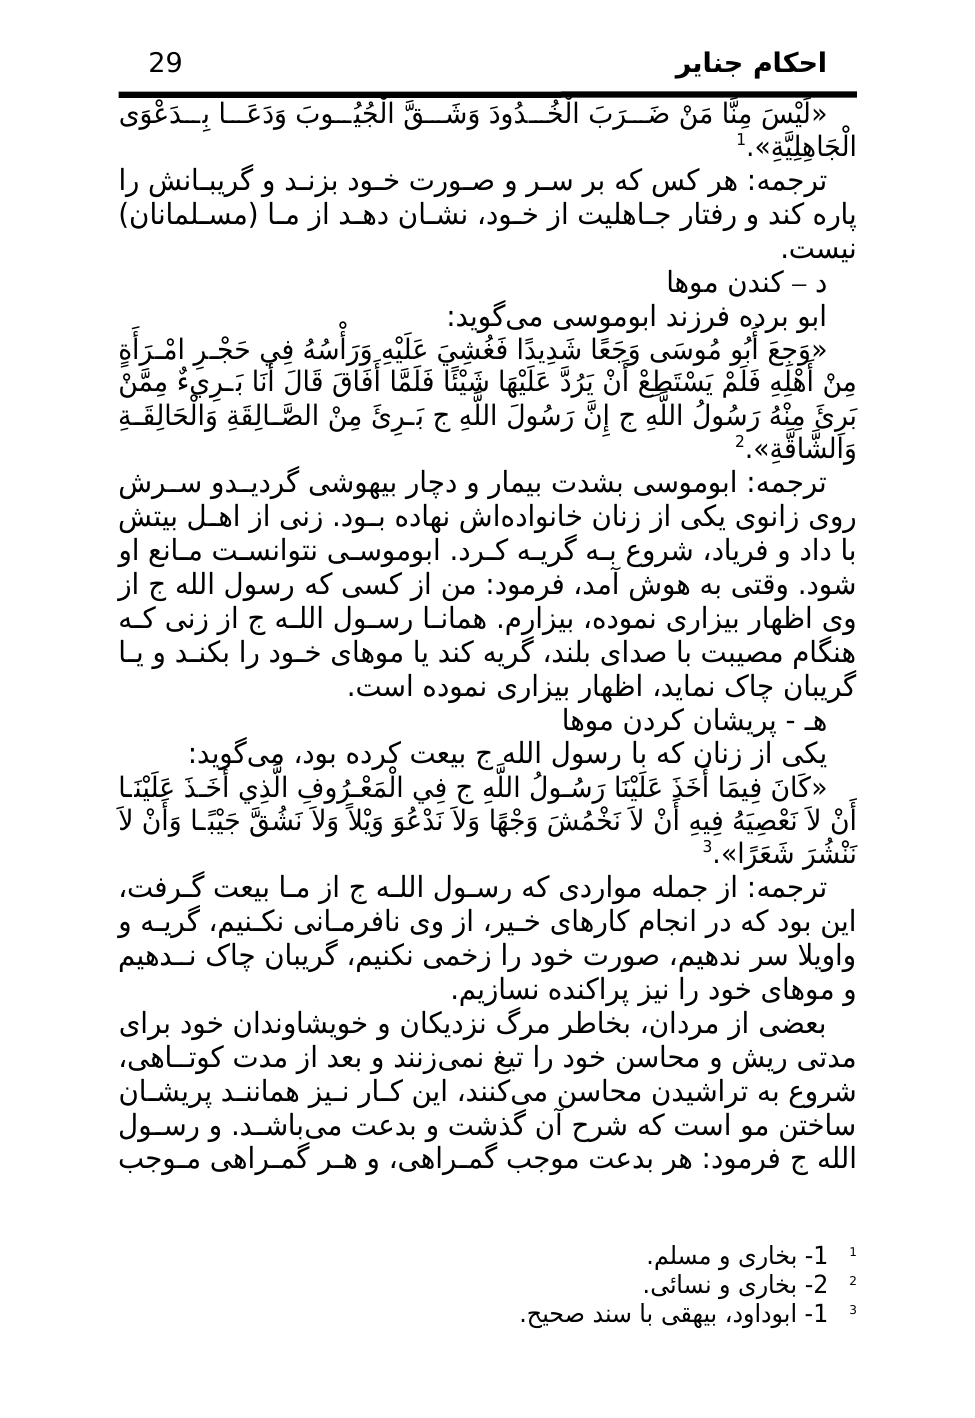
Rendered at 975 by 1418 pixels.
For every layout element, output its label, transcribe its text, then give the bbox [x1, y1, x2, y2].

text ترجمه: ابوموسی بشدت بیمار و دچار بیهوشی گردیدو سرش روی زانوی یکی از زنان خانواده‌اش نهاده بود. زنی از اهل بیتش با داد و فریاد، شروع به گریه کرد. ابوموسی نتوانست مانع او شود. وقتی به هوش آمد، فرمود: من از کسی که رسول الله ج از وی اظهار بیزاری نموده، بیزارم. همانا رسول الله ج از زنی که هنگام مصیبت با صدای بلند، گریه کند یا موهای خود را بکند و یا گریبان چاک نماید، اظهار بیزاری نموده است. [118, 465, 857, 703]
text هـ - پریشان کردن موها [118, 703, 857, 737]
text ابو برده فرزند ابوموسی می‌گوید: [118, 299, 857, 333]
text «وَجِعَ أَبُو مُوسَى وَجَعًا شَدِيدًا فَغُشِيَ عَلَيْهِ وَرَأْسُهُ فِي حَجْرِ امْرَأَةٍ مِنْ أَهْلِهِ فَلَمْ يَسْتَطِعْ أَنْ يَرُدَّ عَلَيْهَا شَيْئًا فَلَمَّا أَفَاقَ قَالَ أَنَا بَرِيءٌ مِمَّنْ بَرِئَ مِنْهُ رَسُولُ اللَّهِ ج إِنَّ رَسُولَ اللَّهِ ج بَرِئَ مِنْ الصَّالِقَةِ وَالْحَالِقَةِ وَالشَّاقَّةِ». [118, 333, 857, 465]
text یکی از زنان که با رسول الله ج بیعت کرده بود، می‌گوید: [118, 737, 857, 771]
text ترجمه: هر کس که بر سر و صورت خود بزند و گریبانش را پاره کند و رفتار جاهلیت از خود، نشان دهد از ما (مسلمانان) نیست. [118, 163, 857, 265]
text «كَانَ فِيمَا أَخَذَ عَلَيْنَا رَسُولُ اللَّهِ ج فِي الْمَعْرُوفِ الَّذِي أَخَذَ عَلَيْنَا أَنْ لاَ نَعْصِيَهُ فِيهِ أَنْ لاَ نَخْمُشَ وَجْهًا وَلاَ نَدْعُوَ وَيْلاً وَلاَ نَشُقَّ جَيْبًا وَأَنْ لاَ نَنْشُرَ شَعَرًا». [118, 771, 857, 870]
text «لَيْسَ مِنَّا مَنْ ضَرَبَ الْخُدُودَ وَشَقَّ الْجُيُوبَ وَدَعَا بِدَعْوَى الْجَاهِلِيَّةِ». [118, 98, 857, 163]
text د – کندن موها [118, 265, 857, 299]
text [118, 1006, 857, 1176]
text ترجمه: از جمله مواردی که رسول الله ج از ما بیعت گرفت، این بود که در انجام کارهای خیر، از وی نافرمانی نکنیم، ‌گریه و واویلا سر ندهیم، صورت خود را زخمی نکنیم، گریبان چاک ندهیم و موهای خود را نیز پراکنده نسازیم. [118, 870, 857, 1006]
